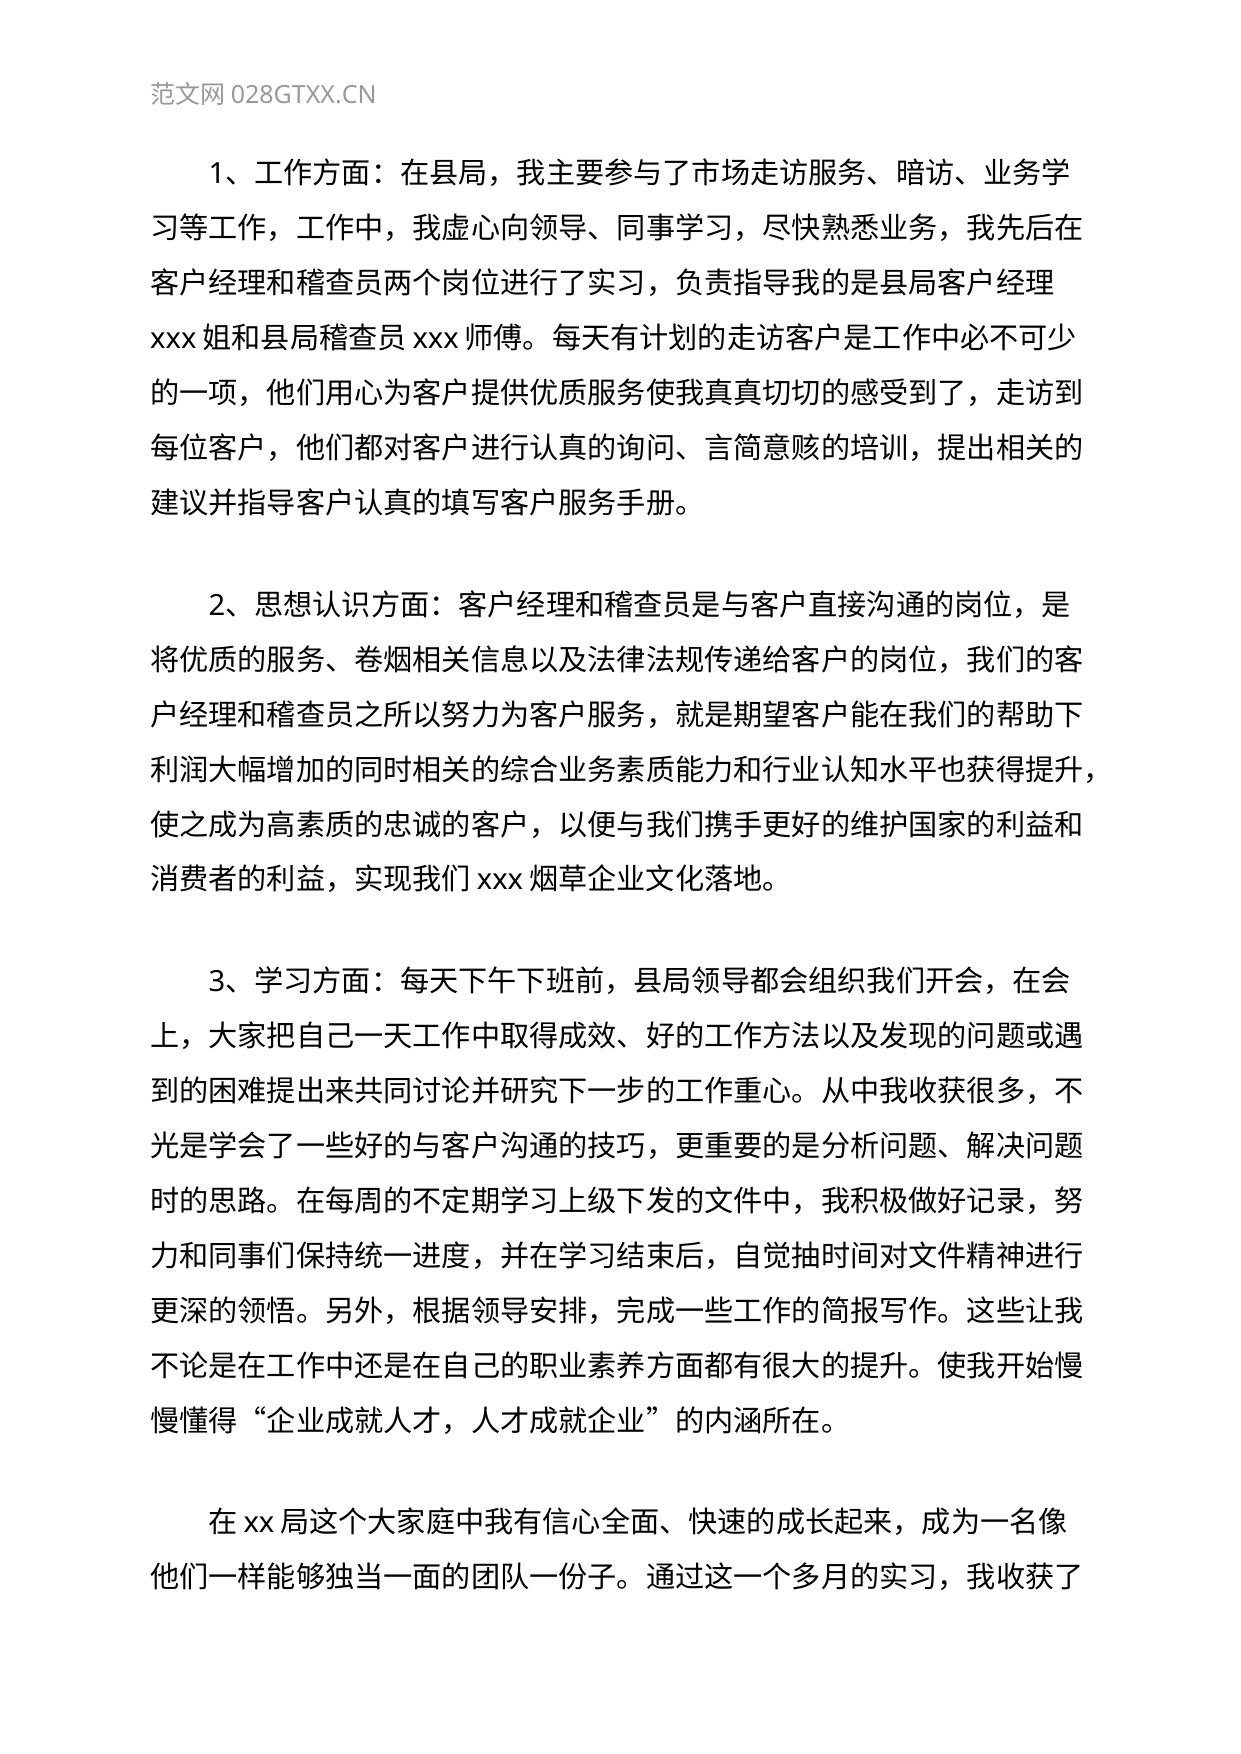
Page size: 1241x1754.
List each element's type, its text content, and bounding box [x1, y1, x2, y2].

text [150, 1499, 1090, 1596]
text 3、学习方面：每天下午下班前，县局领导都会组织我们开会，在会上，大家把自己一天工作中取得成效、好的工作方法以及发现的问题或遇到的困难提出来共同讨论并研究下一步的工作重心。从中我收获很多，不光是学会了一些好的与客户沟通的技巧，更重要的是分析问题、解决问题时的思路。在每周的不定期学习上级下发的文件中，我积极做好记录，努力和同事们保持统一进度，并在学习结束后，自觉抽时间对文件精神进行更深的领悟。另外，根据领导安排，完成一些工作的简报写作。这些让我不论是在工作中还是在自己的职业素养方面都有很大的提升。使我开始慢慢懂得“企业成就人才，人才成就企业”的内涵所在。 [150, 958, 1090, 1439]
text 1、工作方面：在县局，我主要参与了市场走访服务、暗访、业务学习等工作，工作中，我虚心向领导、同事学习，尽快熟悉业务，我先后在客户经理和稽查员两个岗位进行了实习，负责指导我的是县局客户经理xxx姐和县局稽查员xxx师傅。每天有计划的走访客户是工作中必不可少的一项，他们用心为客户提供优质服务使我真真切切的感受到了，走访到每位客户，他们都对客户进行认真的询问、言简意赅的培训，提出相关的建议并指导客户认真的填写客户服务手册。 [150, 150, 1090, 522]
text 2、思想认识方面：客户经理和稽查员是与客户直接沟通的岗位，是将优质的服务、卷烟相关信息以及法律法规传递给客户的岗位，我们的客户经理和稽查员之所以努力为客户服务，就是期望客户能在我们的帮助下利润大幅增加的同时相关的综合业务素质能力和行业认知水平也获得提升，使之成为高素质的忠诚的客户，以便与我们携手更好的维护国家的利益和消费者的利益，实现我们xxx烟草企业文化落地。 [150, 581, 1090, 898]
